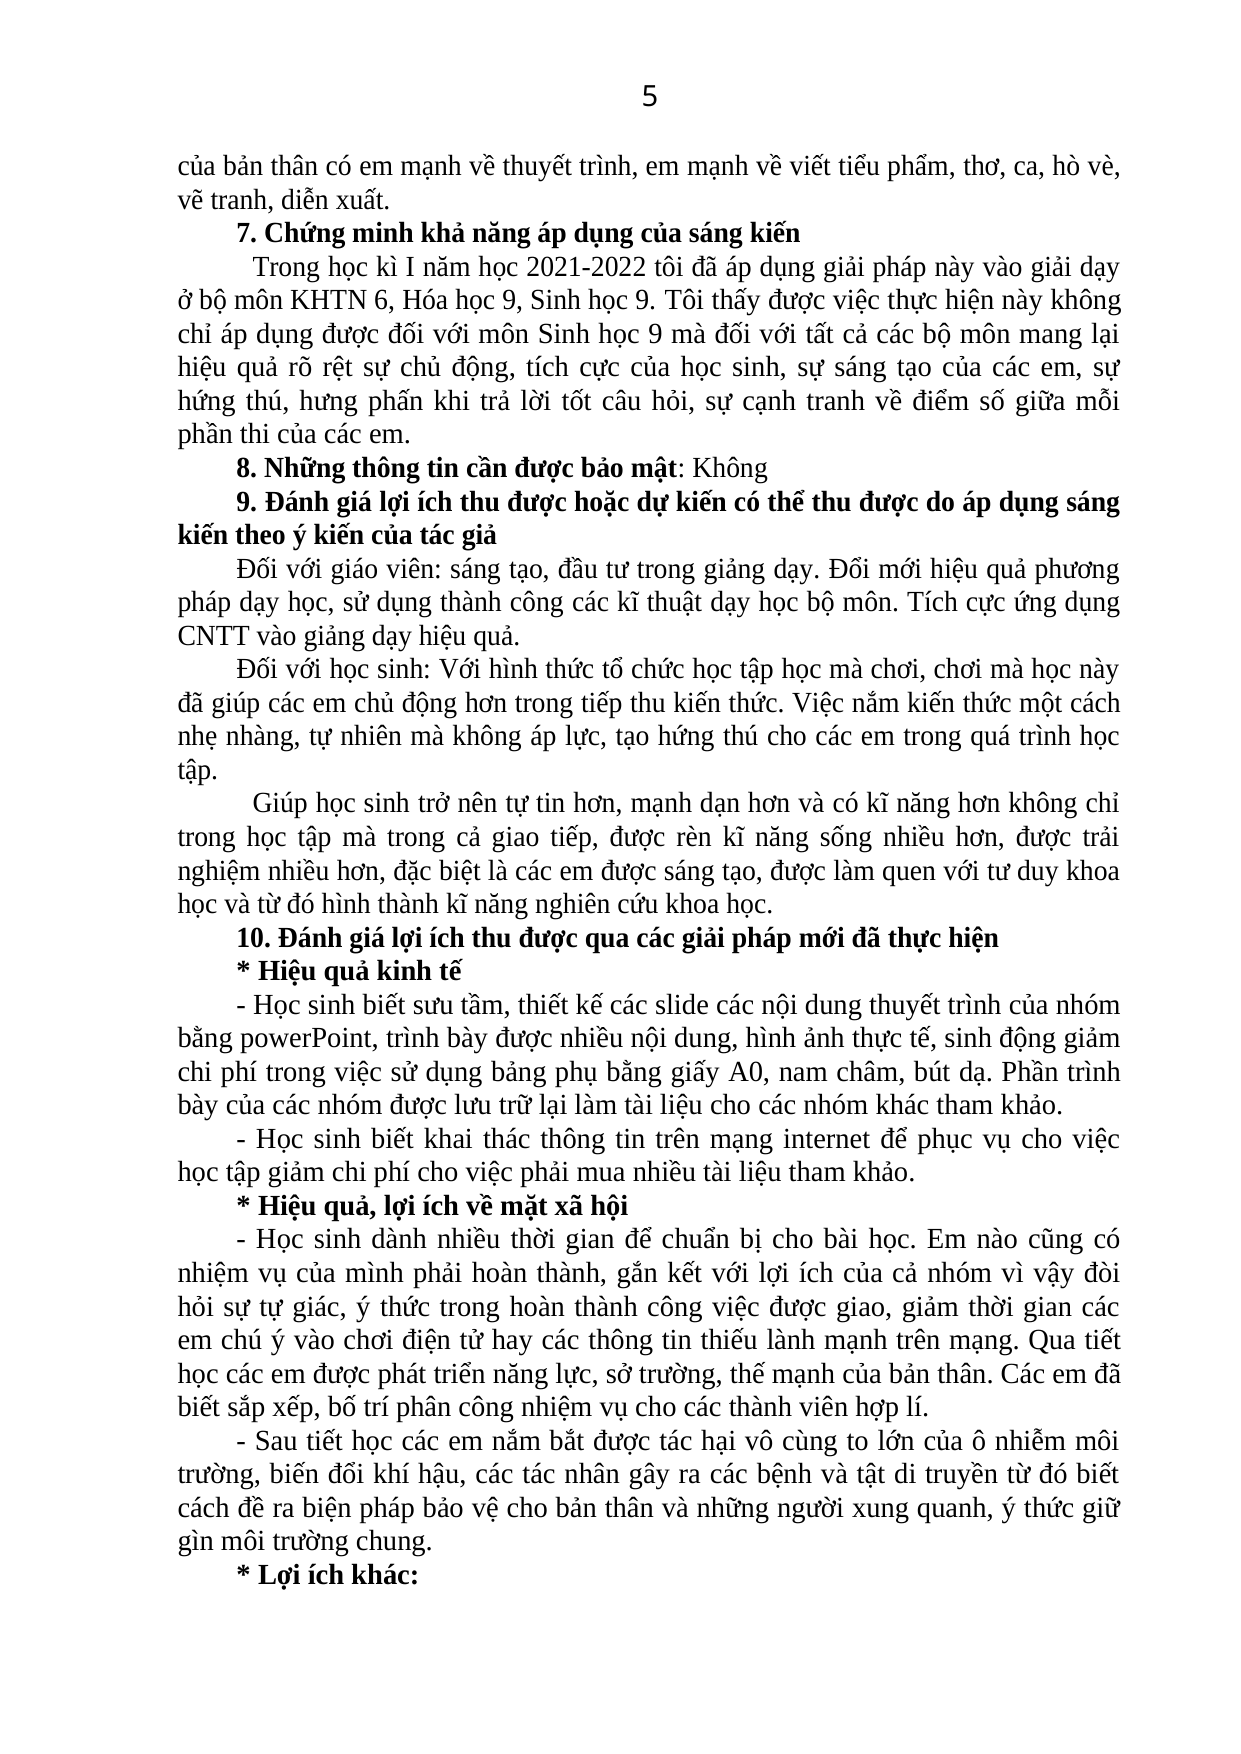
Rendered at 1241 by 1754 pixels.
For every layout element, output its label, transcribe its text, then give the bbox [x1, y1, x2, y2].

text - Học sinh dành nhiều thời gian để chuẩn bị cho bài học. Em nào cũng có nhiệm vụ của mình phải hoàn thành, gắn kết với lợi ích của cả nhóm vì vậy đòi hỏi sự tự giác, ý thức trong hoàn thành công việc được giao, giảm thời gian các em chú ý vào chơi điện tử hay các thông tin thiếu lành mạnh trên mạng. Qua tiết học các em được phát triển năng lực, sở trường, thế mạnh của bản thân. Các em đã biết sắp xếp, bố trí phân công nhiệm vụ cho các thành viên hợp lí. [177, 1222, 1122, 1423]
text Giúp học sinh trở nên tự tin hơn, mạnh dạn hơn và có kĩ năng hơn không chỉ trong học tập mà trong cả giao tiếp, được rèn kĩ năng sống nhiều hơn, được trải nghiệm nhiều hơn, đặc biệt là các em được sáng tạo, được làm quen với tư duy khoa học và từ đó hình thành kĩ năng nghiên cứu khoa học. [177, 786, 1122, 920]
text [177, 148, 1122, 215]
text * Hiệu quả kinh tế [177, 953, 1122, 987]
text - Sau tiết học các em nắm bắt được tác hại vô cùng to lớn của ô nhiễm môi trường, biến đổi khí hậu, các tác nhân gây ra các bệnh và tật di truyền từ đó biết cách đề ra biện pháp bảo vệ cho bản thân và những người xung quanh, ý thức giữ gìn môi trường chung. [177, 1423, 1122, 1557]
text * Hiệu quả, lợi ích về mặt xã hội [177, 1188, 1122, 1222]
text - Học sinh biết khai thác thông tin trên mạng internet để phục vụ cho việc học tập giảm chi phí cho việc phải mua nhiều tài liệu tham khảo. [177, 1121, 1122, 1188]
text Trong học kì I năm học 2021-2022 tôi đã áp dụng giải pháp này vào giải dạy ở bộ môn KHTN 6, Hóa học 9, Sinh học 9. Tôi thấy được việc thực hiện này không chỉ áp dụng được đối với môn Sinh học 9 mà đối với tất cả các bộ môn mang lại hiệu quả rõ rệt sự chủ động, tích cực của học sinh, sự sáng tạo của các em, sự hứng thú, hưng phấn khi trả lời tốt câu hỏi, sự cạnh tranh về điểm số giữa mỗi phần thi của các em. [177, 249, 1122, 450]
text 7. Chứng minh khả năng áp dụng của sáng kiến [177, 215, 1122, 249]
text - Học sinh biết sưu tầm, thiết kế các slide các nội dung thuyết trình của nhóm bằng powerPoint, trình bày được nhiều nội dung, hình ảnh thực tế, sinh động giảm chi phí trong việc sử dụng bảng phụ bằng giấy A0, nam châm, bút dạ. Phần trình bày của các nhóm được lưu trữ lại làm tài liệu cho các nhóm khác tham khảo. [177, 987, 1122, 1121]
text Đối với giáo viên: sáng tạo, đầu tư trong giảng dạy. Đổi mới hiệu quả phương pháp dạy học, sử dụng thành công các kĩ thuật dạy học bộ môn. Tích cực ứng dụng CNTT vào giảng dạy hiệu quả. [177, 551, 1122, 651]
text Đối với học sinh: Với hình thức tổ chức học tập học mà chơi, chơi mà học này đã giúp các em chủ động hơn trong tiếp thu kiến thức. Việc nắm kiến thức một cách nhẹ nhàng, tự nhiên mà không áp lực, tạo hứng thú cho các em trong quá trình học tập. [177, 651, 1122, 786]
text 10. Đánh giá lợi ích thu được qua các giải pháp mới đã thực hiện [177, 920, 1122, 953]
text 9. Đánh giá lợi ích thu được hoặc dự kiến có thể thu được do áp dụng sáng kiến theo ý kiến của tác giả [177, 484, 1122, 551]
text * Lợi ích khác: [177, 1557, 1122, 1591]
text 8. Những thông tin cần được bảo mật: Không [177, 450, 1122, 484]
